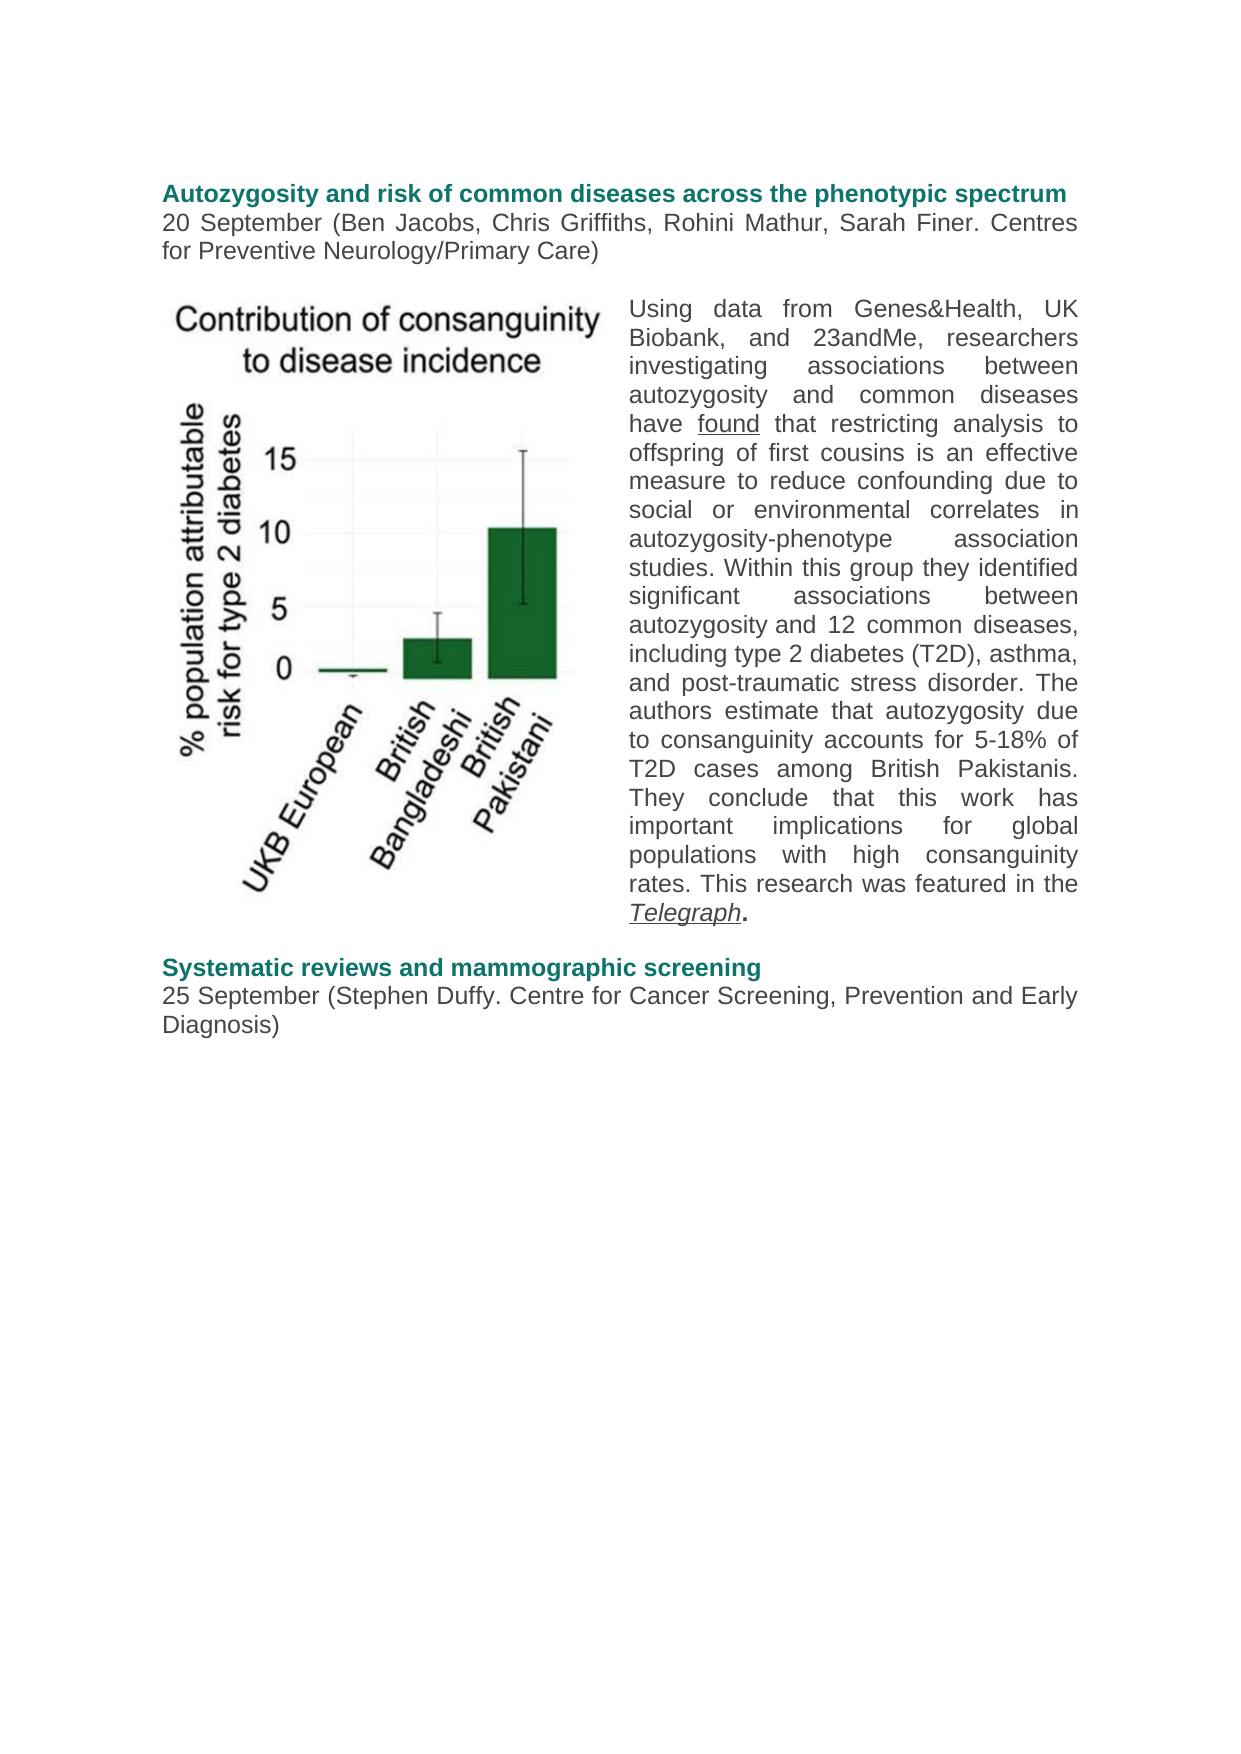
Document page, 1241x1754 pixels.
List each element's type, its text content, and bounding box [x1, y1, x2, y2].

picture [161, 293, 615, 916]
table_cell Systematic reviews and mammographic screening 25 September (Stephen Duffy. Centre for Cancer Screening, Prevention and Early Diagnosis) [151, 926, 1090, 1065]
table_cell [151, 294, 617, 926]
table_cell Autozygosity and risk of common diseases across the phenotypic spectrum 20 September (Ben Jacobs, Chris Griffiths, Rohini Mathur, Sarah Finer. Centres for Preventive Neurology/Primary Care) [151, 150, 1090, 294]
table_cell Using data from Genes&Health, UK Biobank, and 23andMe, researchers investigating associations between autozygosity and common diseases have found that restricting analysis to offspring of first cousins is an effective measure to reduce confounding due to social or environmental correlates in autozygosity-phenotype association studies. Within this group they identified significant associations between autozygosity and 12 common diseases, including type 2 diabetes (T2D), asthma, and post-traumatic stress disorder. The authors estimate that autozygosity due to consanguinity accounts for 5-18% of T2D cases among British Pakistanis. They conclude that this work has important implications for global populations with high consanguinity rates. This research was featured in the Telegraph. [618, 294, 1090, 926]
